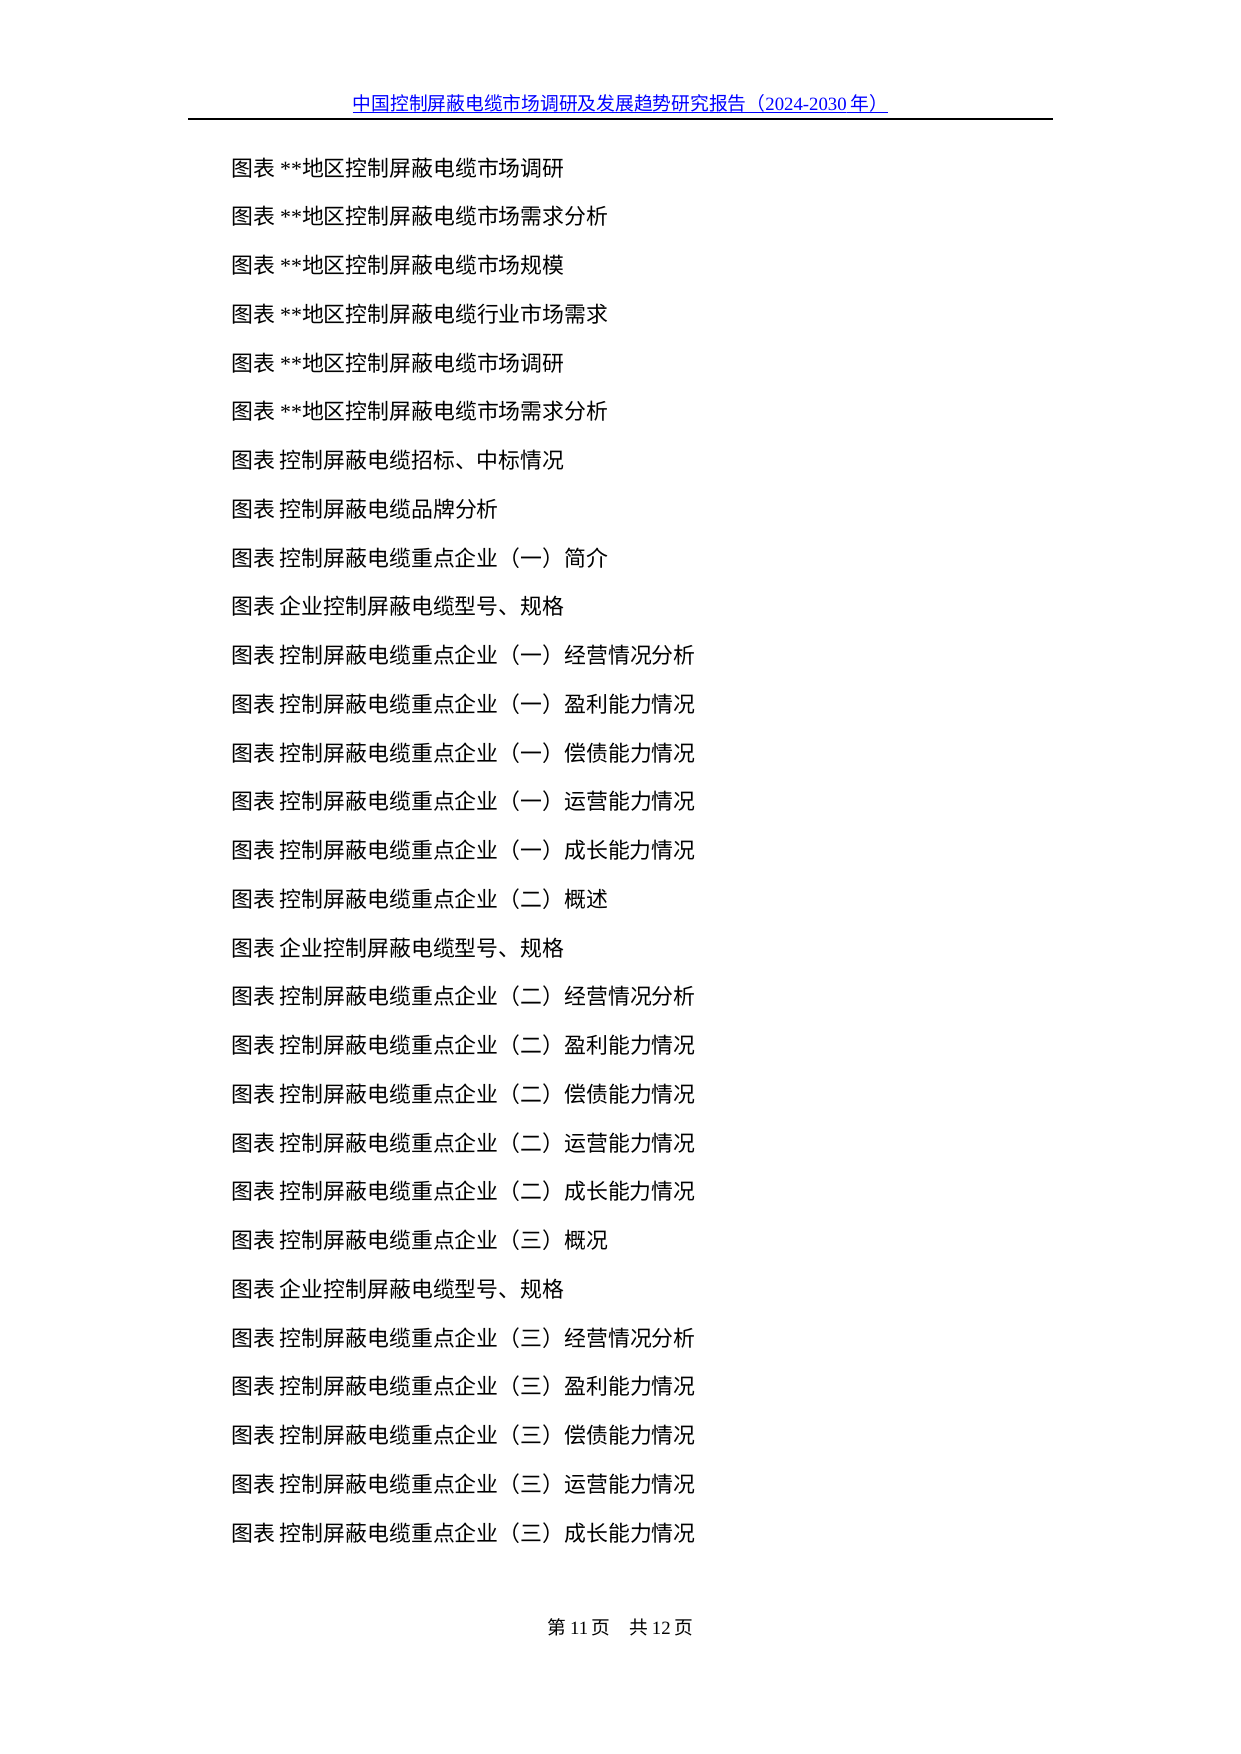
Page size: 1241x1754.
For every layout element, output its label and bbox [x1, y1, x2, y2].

text [187, 150, 1053, 1548]
